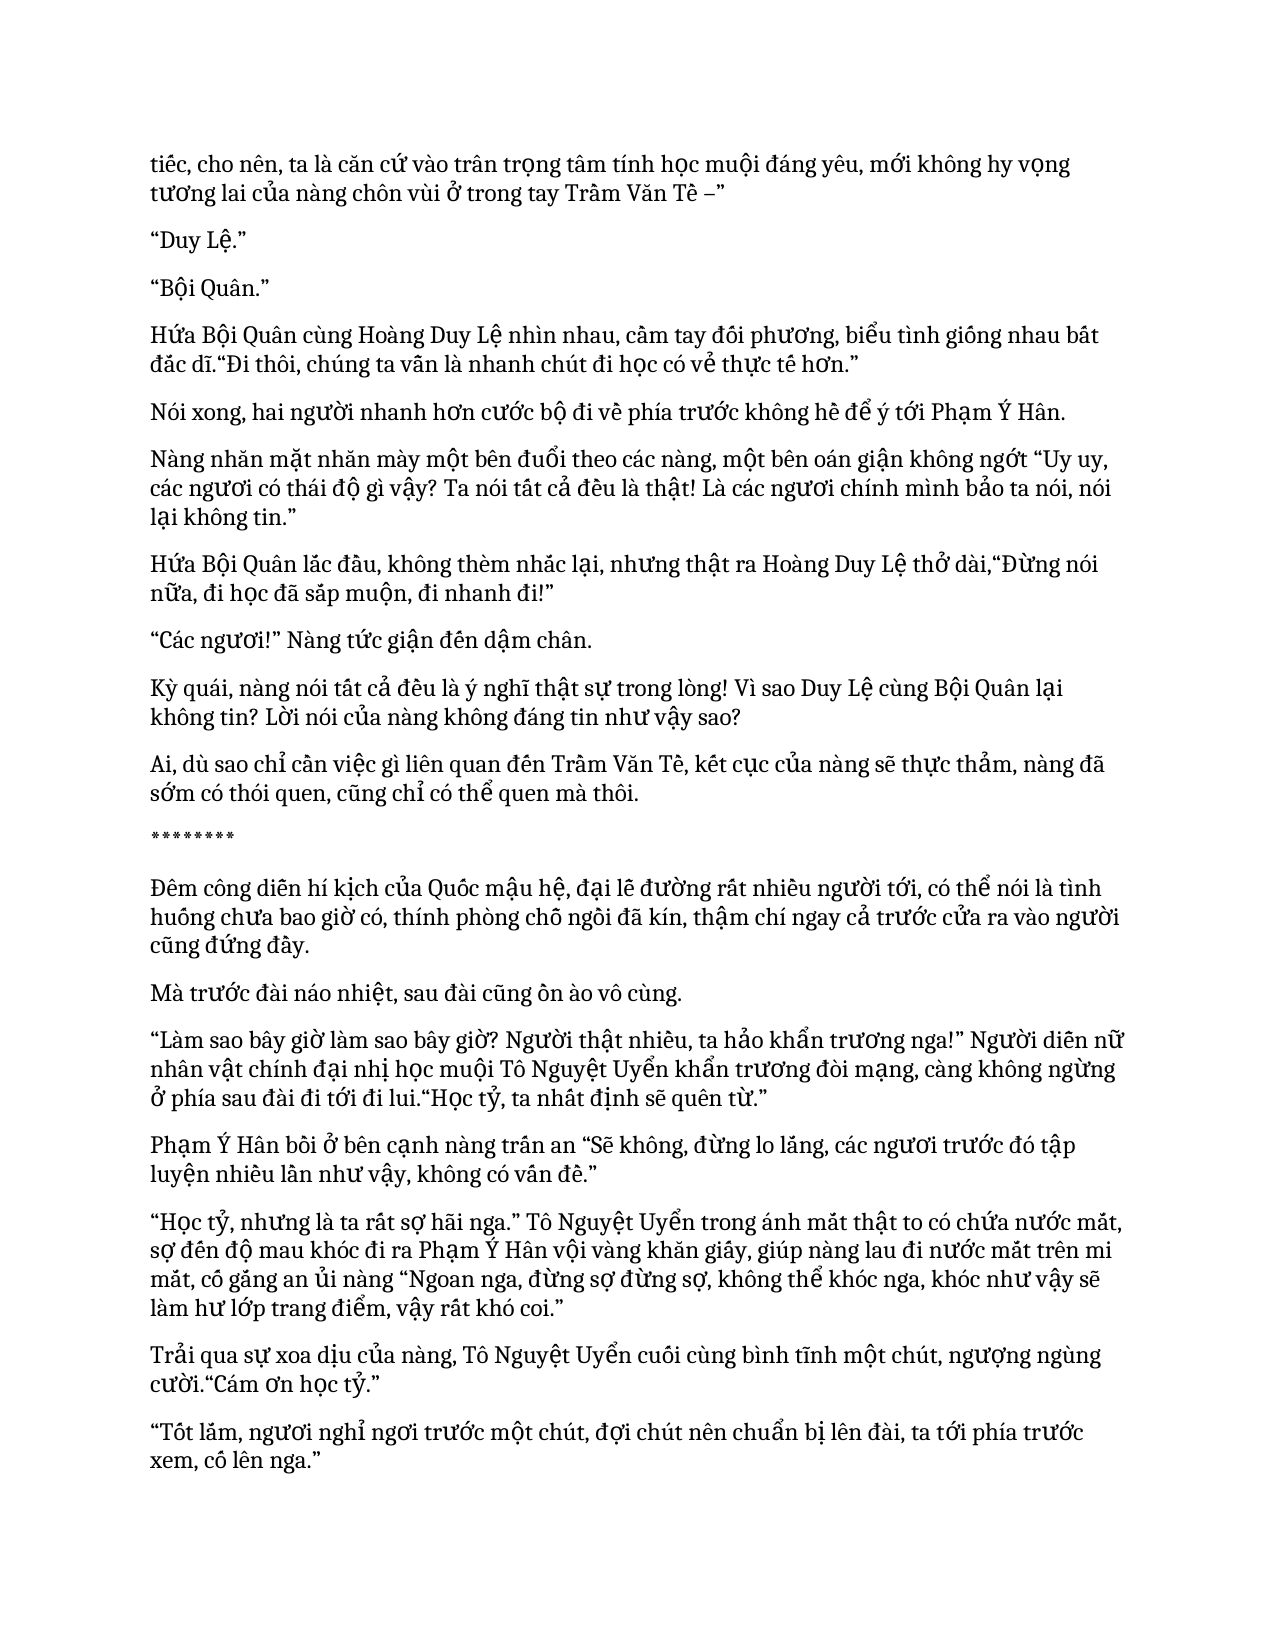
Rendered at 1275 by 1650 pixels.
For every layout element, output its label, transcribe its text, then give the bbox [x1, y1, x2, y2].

text Kỳ quái, nàng nói tất cả đều là ý nghĩ thật sự trong lòng! Vì sao Duy Lệ cùng Bội Quân lại không tin? Lời nói của nàng không đáng tin như vậy sao? [150, 674, 1125, 731]
text “Học tỷ, nhưng là ta rất sợ hãi nga.” Tô Nguyệt Uyển trong ánh mắt thật to có chứa nước mắt, sợ đến độ mau khóc đi ra Phạm Ý Hân vội vàng khăn giấy, giúp nàng lau đi nước mắt trên mi mắt, cố gắng an ủi nàng “Ngoan nga, đừng sợ đừng sợ, không thể khóc nga, khóc như vậy sẽ làm hư lớp trang điểm, vậy rất khó coi.” [150, 1207, 1125, 1322]
text “Tốt lắm, ngươi nghỉ ngơi trước một chút, đợi chút nên chuẩn bị lên đài, ta tới phía trước xem, cố lên nga.” [150, 1417, 1125, 1475]
text Phạm Ý Hân bồi ở bên cạnh nàng trấn an “Sẽ không, đừng lo lắng, các ngươi trước đó tập luyện nhiều lần như vậy, không có vấn đề.” [150, 1131, 1125, 1189]
text Hứa Bội Quân cùng Hoàng Duy Lệ nhìn nhau, cầm tay đối phương, biểu tình giống nhau bất đắc dĩ.“Đi thôi, chúng ta vẫn là nhanh chút đi học có vẻ thực tế hơn.” [150, 321, 1125, 379]
text Nàng nhăn mặt nhăn mày một bên đuổi theo các nàng, một bên oán giận không ngớt “Uy uy, các ngươi có thái độ gì vậy? Ta nói tất cả đều là thật! Là các ngươi chính mình bảo ta nói, nói lại không tin.” [150, 445, 1125, 531]
text Trải qua sự xoa dịu của nàng, Tô Nguyệt Uyển cuối cùng bình tĩnh một chút, ngượng ngùng cười.“Cám ơn học tỷ.” [150, 1341, 1125, 1399]
text “Làm sao bây giờ làm sao bây giờ? Người thật nhiều, ta hảo khẩn trương nga!” Người diễn nữ nhân vật chính đại nhị học muội Tô Nguyệt Uyển khẩn trương đòi mạng, càng không ngừng ở phía sau đài đi tới đi lui.“Học tỷ, ta nhất định sẽ quên từ.” [150, 1026, 1125, 1112]
text ******** [150, 826, 1125, 855]
text Đêm công diễn hí kịch của Quốc mậu hệ, đại lễ đường rất nhiều người tới, có thể nói là tình huống chưa bao giờ có, thính phòng chỗ ngồi đã kín, thậm chí ngay cả trước cửa ra vào người cũng đứng đầy. [150, 874, 1125, 960]
text Ai, dù sao chỉ cần việc gì liên quan đến Trầm Văn Tề, kết cục của nàng sẽ thực thảm, nàng đã sớm có thói quen, cũng chỉ có thể quen mà thôi. [150, 750, 1125, 807]
text “Bội Quân.” [150, 274, 1125, 302]
text “Các ngươi!” Nàng tức giận đến dậm chân. [150, 626, 1125, 655]
text Mà trước đài náo nhiệt, sau đài cũng ồn ào vô cùng. [150, 979, 1125, 1007]
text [150, 150, 1125, 207]
text Nói xong, hai người nhanh hơn cước bộ đi về phía trước không hề để ý tới Phạm Ý Hân. [150, 397, 1125, 426]
text Hứa Bội Quân lắc đầu, không thèm nhắc lại, nhưng thật ra Hoàng Duy Lệ thở dài,“Đừng nói nữa, đi học đã sắp muộn, đi nhanh đi!” [150, 550, 1125, 607]
text “Duy Lệ.” [150, 226, 1125, 255]
